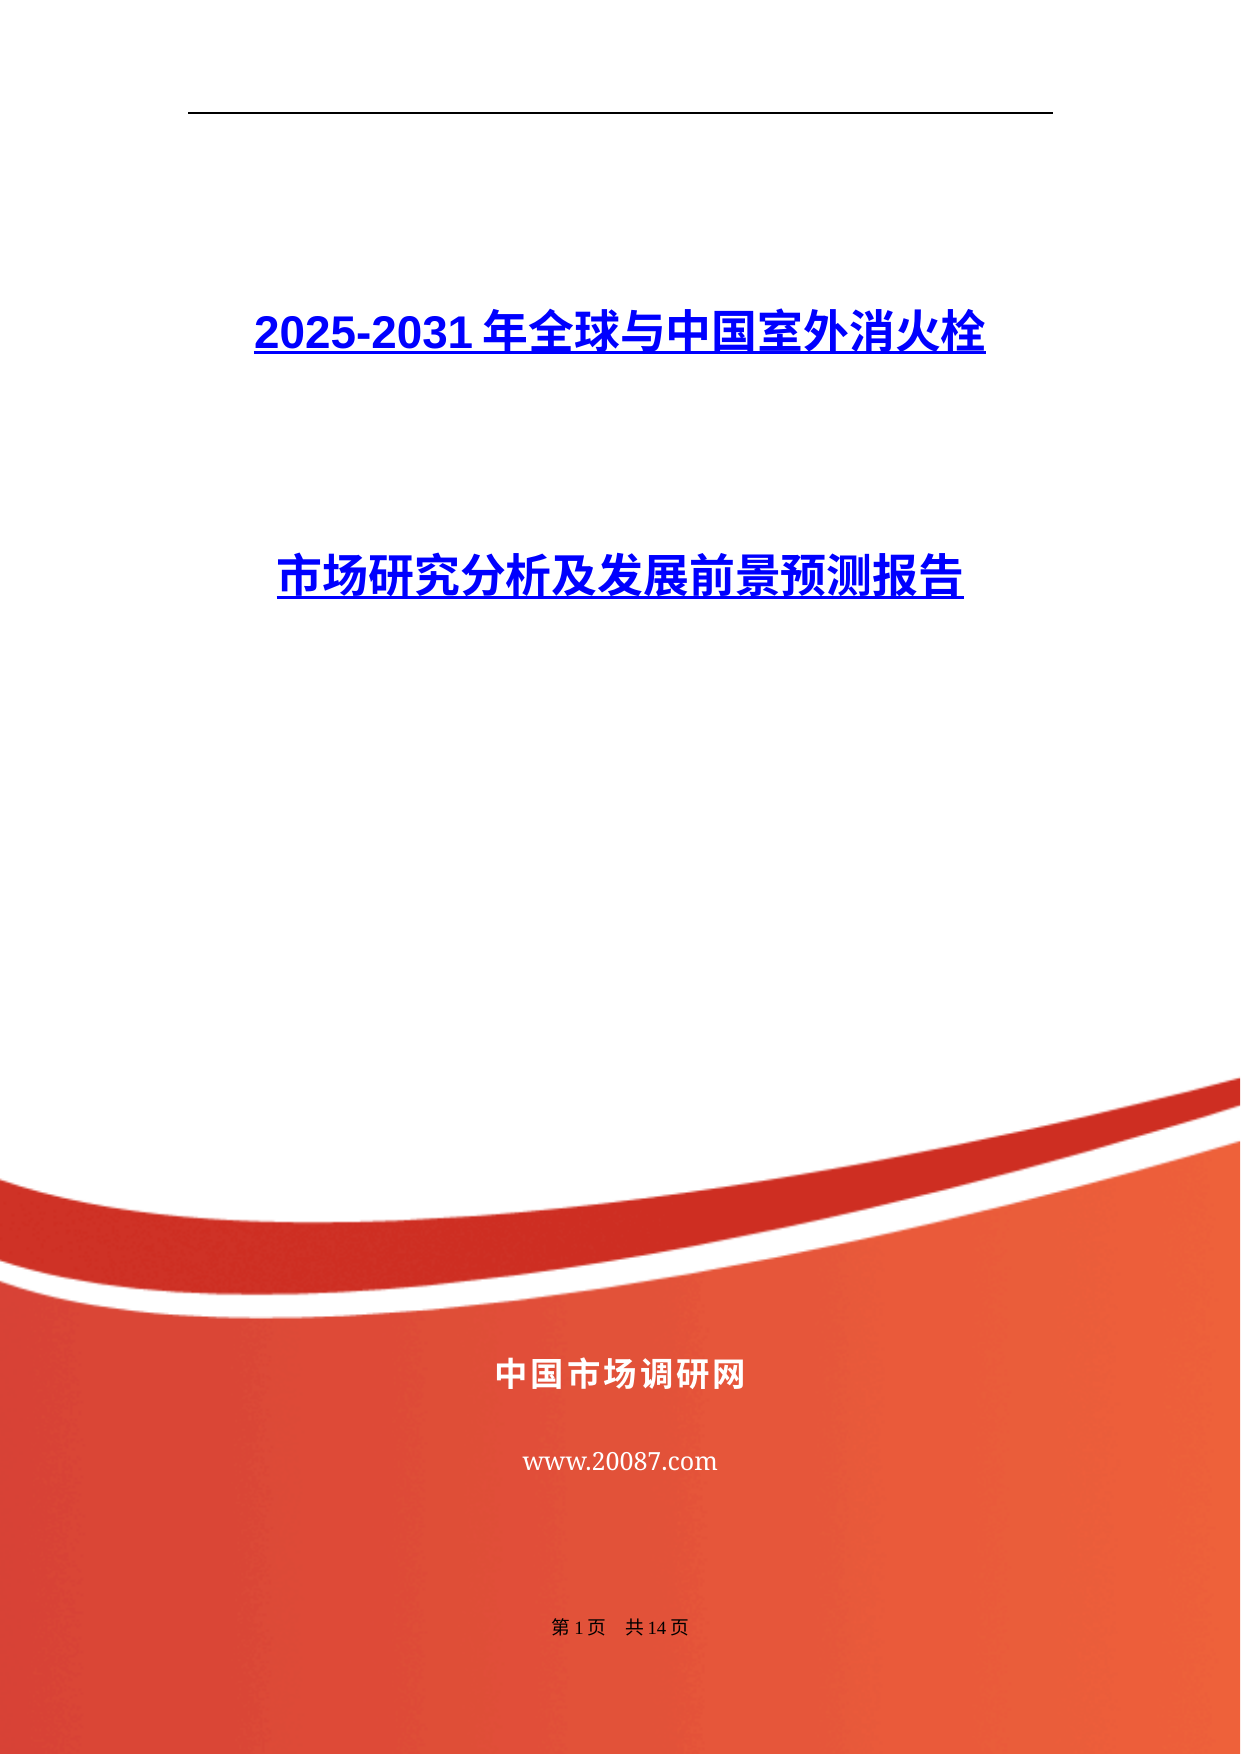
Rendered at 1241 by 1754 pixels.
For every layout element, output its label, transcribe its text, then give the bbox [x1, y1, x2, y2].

subtitle 中国市场调研网 [187, 1339, 1053, 1404]
text www.20087.com [187, 1428, 1053, 1493]
table_header 2025-2031年全球与中国室外消火栓市场研究分析及发展前景预测报告 [188, 207, 1053, 773]
picture [0, 1006, 1241, 1754]
